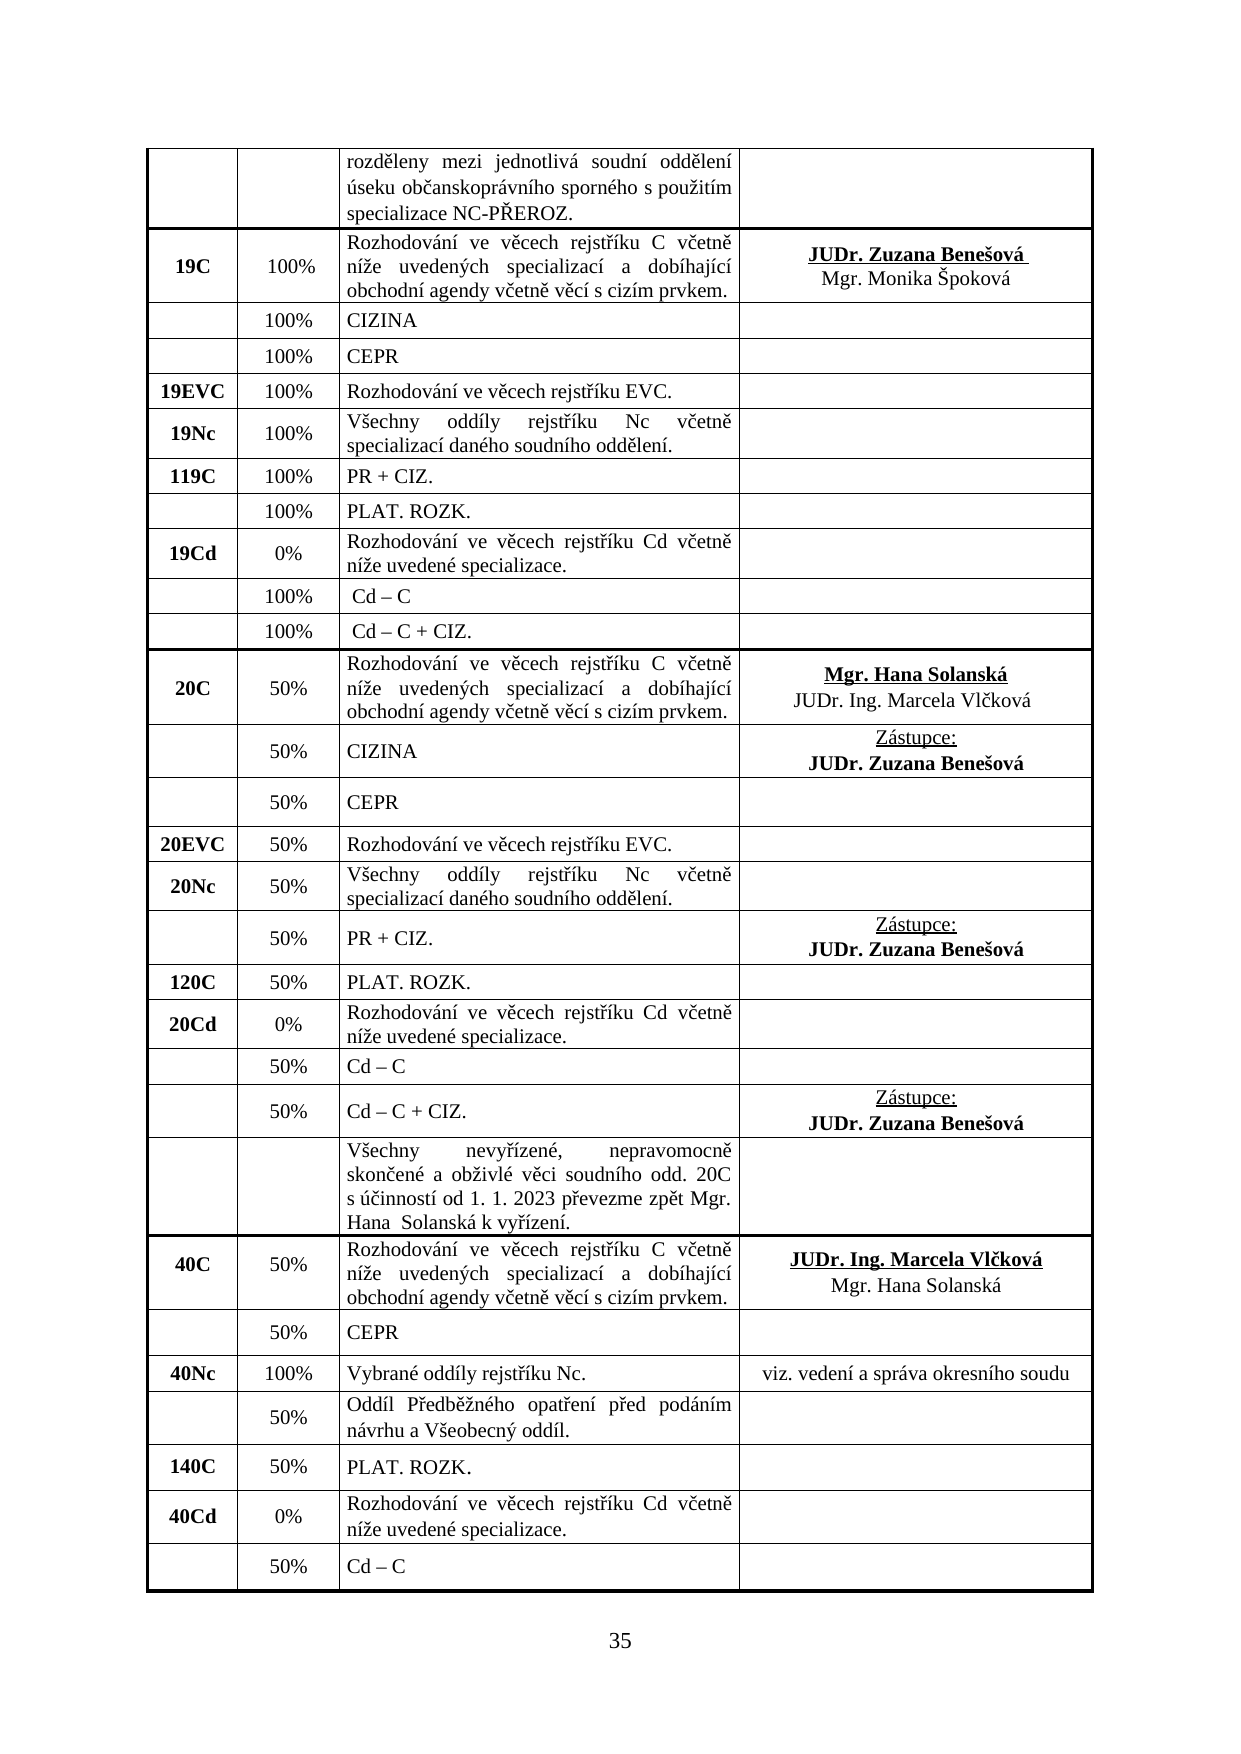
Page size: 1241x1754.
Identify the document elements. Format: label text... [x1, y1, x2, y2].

table_cell 100% [238, 579, 339, 613]
table_cell [149, 339, 237, 373]
table_cell 19Nc [149, 409, 237, 457]
table_cell 0% [238, 1000, 339, 1048]
table_cell 20EVC [149, 827, 237, 861]
table_cell viz. vedení a správa okresního soudu [740, 1356, 1091, 1391]
table_cell Rozhodování ve věcech rejstříku C včetně níže uvedených specializací a dobíhající obchodní agendy včetně věcí s cizím prvkem. [340, 651, 739, 723]
table_cell 50% [238, 725, 339, 777]
table_cell CIZINA [340, 725, 739, 777]
table_cell 100% [238, 409, 339, 457]
table_cell CEPR [340, 1310, 739, 1355]
table_cell [740, 1392, 1091, 1444]
table_cell 50% [238, 651, 339, 723]
table_cell [149, 725, 237, 777]
table_cell [740, 579, 1091, 613]
table_cell CEPR [340, 339, 739, 373]
table_cell 20Nc [149, 862, 237, 910]
table_cell 50% [238, 1085, 339, 1137]
table_cell Rozhodování ve věcech rejstříku C včetně níže uvedených specializací a dobíhající obchodní agendy včetně věcí s cizím prvkem. [340, 1237, 739, 1309]
table_cell [740, 374, 1091, 408]
table_cell 100% [238, 1356, 339, 1391]
table_cell 140C [149, 1445, 237, 1490]
table_cell 50% [238, 1049, 339, 1083]
table_cell 50% [238, 965, 339, 999]
table_cell [149, 1310, 237, 1355]
table_cell 40Nc [149, 1356, 237, 1391]
table_cell [149, 149, 237, 227]
table_cell [740, 827, 1091, 861]
table_cell 50% [238, 827, 339, 861]
table_cell CEPR [340, 778, 739, 826]
table_cell PLAT. ROZK. [340, 1445, 739, 1490]
table_cell [740, 149, 1091, 227]
table_cell 50% [238, 911, 339, 963]
table_cell [149, 778, 237, 826]
table_cell 100% [238, 459, 339, 493]
table_cell Cd – C + CIZ. [340, 614, 739, 648]
table_cell 50% [238, 1392, 339, 1444]
table_cell Vybrané oddíly rejstříku Nc. [340, 1356, 739, 1391]
table_cell [740, 303, 1091, 337]
table_cell 100% [238, 303, 339, 337]
table_cell [740, 965, 1091, 999]
table_cell [238, 1138, 339, 1234]
table_cell Rozhodování ve věcech rejstříku EVC. [340, 374, 739, 408]
table_cell 19C [149, 230, 237, 302]
table_cell 100% [238, 494, 339, 528]
table_cell Oddíl Předběžného opatření před podáním návrhu a Všeobecný oddíl. [340, 1392, 739, 1444]
table_cell 50% [238, 1310, 339, 1355]
table_cell [740, 614, 1091, 648]
table_cell PLAT. ROZK. [340, 965, 739, 999]
table_cell [740, 778, 1091, 826]
table_cell Všechny oddíly rejstříku Nc včetně specializací daného soudního oddělení. [340, 409, 739, 457]
table_cell [740, 529, 1091, 577]
table_cell Cd – C [340, 1049, 739, 1083]
table_cell Zástupce: JUDr. Zuzana Benešová [740, 1085, 1091, 1137]
table_cell Rozhodování ve věcech rejstříku EVC. [340, 827, 739, 861]
table_cell JUDr. Ing. Marcela Vlčková Mgr. Hana Solanská [740, 1237, 1091, 1309]
table_cell PR + CIZ. [340, 911, 739, 963]
table_cell 0% [238, 529, 339, 577]
table_cell Rozhodování ve věcech rejstříku Cd včetně níže uvedené specializace. [340, 529, 739, 577]
table_cell 19EVC [149, 374, 237, 408]
table_cell [149, 494, 237, 528]
table_cell [149, 579, 237, 613]
table_cell 100% [238, 374, 339, 408]
table_cell Cd – C + CIZ. [340, 1085, 739, 1137]
table_cell CIZINA [340, 303, 739, 337]
table_cell 50% [238, 1445, 339, 1490]
table_cell 50% [238, 862, 339, 910]
table_cell [740, 1544, 1091, 1589]
table_cell Zástupce: JUDr. Zuzana Benešová [740, 725, 1091, 777]
table_cell [149, 1138, 237, 1234]
table_cell [740, 1000, 1091, 1048]
table_cell [149, 1049, 237, 1083]
table_cell [149, 911, 237, 963]
table_cell [149, 614, 237, 648]
table_cell 50% [238, 778, 339, 826]
table_cell [740, 1310, 1091, 1355]
table_cell Zástupce: JUDr. Zuzana Benešová [740, 911, 1091, 963]
table_cell 20C [149, 651, 237, 723]
table_cell Rozhodování ve věcech rejstříku Cd včetně níže uvedené specializace. [340, 1491, 739, 1543]
table_cell Všechny oddíly rejstříku Nc včetně specializací daného soudního oddělení. [340, 862, 739, 910]
table_cell Všechny nevyřízené, nepravomocně skončené a obživlé věci soudního odd. 20C s účinností od 1. 1. 2023 převezme zpět Mgr. Hana Solanská k vyřízení. [340, 1138, 739, 1234]
table_cell Cd – C [340, 1544, 739, 1589]
table_cell 50% [238, 1544, 339, 1589]
table_cell [740, 339, 1091, 373]
table_cell [740, 409, 1091, 457]
table_cell 100% [238, 614, 339, 648]
table_cell Cd – C [340, 579, 739, 613]
table_cell [740, 1445, 1091, 1490]
table_cell 40C [149, 1237, 237, 1309]
table_cell 100% [238, 339, 339, 373]
table_cell PR + CIZ. [340, 459, 739, 493]
table_cell 0% [238, 1491, 339, 1543]
table_cell [149, 1085, 237, 1137]
table_cell Rozhodování ve věcech rejstříku Cd včetně níže uvedené specializace. [340, 1000, 739, 1048]
table_cell [740, 1491, 1091, 1543]
table_cell JUDr. Zuzana Benešová Mgr. Monika Špoková [740, 230, 1091, 302]
table_cell [740, 1138, 1091, 1234]
table_cell [740, 862, 1091, 910]
table_cell 120C [149, 965, 237, 999]
table_cell Mgr. Hana Solanská JUDr. Ing. Marcela Vlčková [740, 651, 1091, 723]
table_cell 100% [238, 230, 339, 302]
table_cell [149, 303, 237, 337]
table_cell [149, 1544, 237, 1589]
table_cell 40Cd [149, 1491, 237, 1543]
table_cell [340, 149, 739, 227]
table_cell [740, 459, 1091, 493]
table_cell Rozhodování ve věcech rejstříku C včetně níže uvedených specializací a dobíhající obchodní agendy včetně věcí s cizím prvkem. [340, 230, 739, 302]
table_cell PLAT. ROZK. [340, 494, 739, 528]
table_cell [740, 494, 1091, 528]
table_cell 19Cd [149, 529, 237, 577]
table_cell [238, 149, 339, 227]
table_cell [740, 1049, 1091, 1083]
table_cell 119C [149, 459, 237, 493]
table_cell 50% [238, 1237, 339, 1309]
table_cell [149, 1392, 237, 1444]
table_cell 20Cd [149, 1000, 237, 1048]
